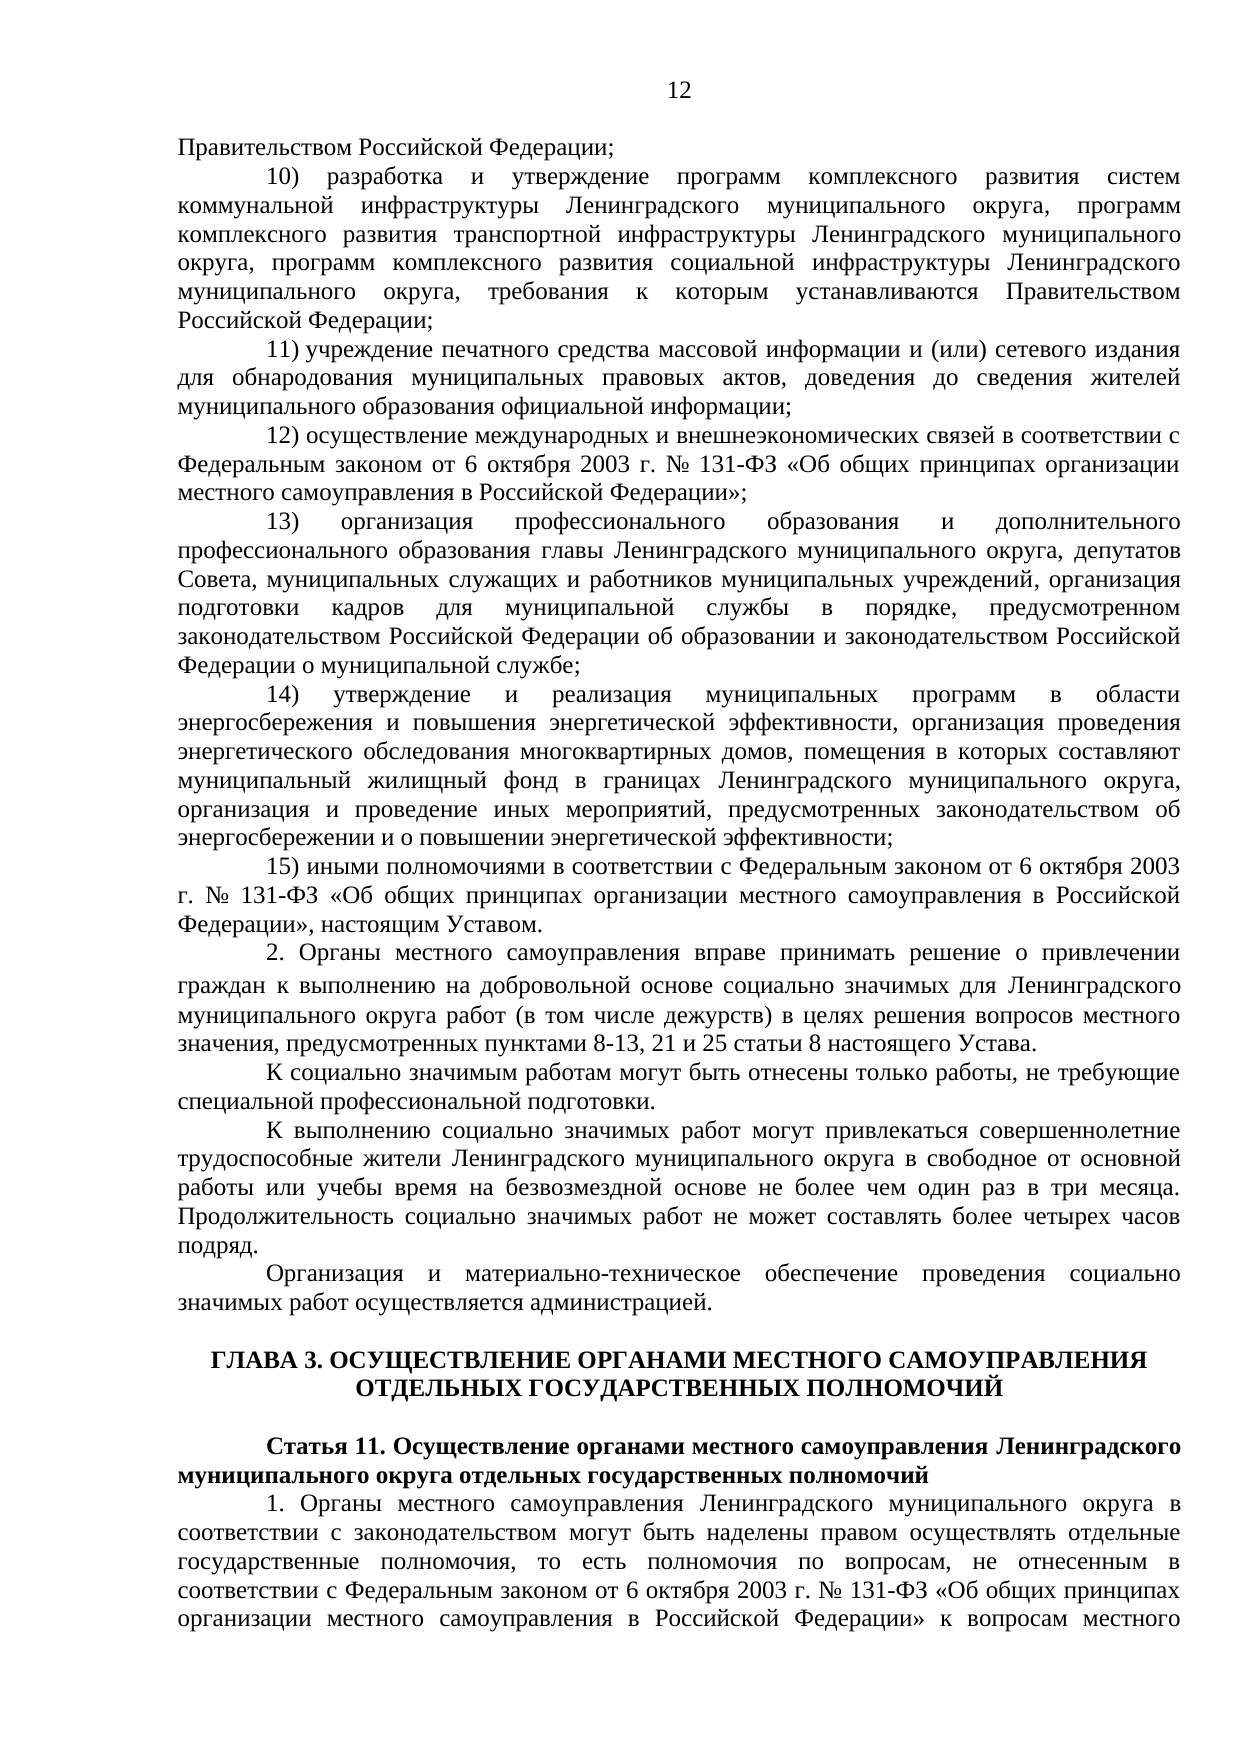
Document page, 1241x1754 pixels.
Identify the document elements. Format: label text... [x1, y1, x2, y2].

subtitle Статья 11. Осуществление органами местного самоуправления Ленинградского муниципального округа отдельных государственных полномочий [177, 1431, 1181, 1488]
text Организация и материально-техническое обеспечение проведения социально значимых работ осуществляется администрацией. [177, 1258, 1181, 1316]
text 11) учреждение печатного средства массовой информации и (или) сетевого издания для обнародования муниципальных правовых актов, доведения до сведения жителей муниципального образования официальной информации; [177, 334, 1181, 420]
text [177, 132, 1181, 161]
text К социально значимым работам могут быть отнесены только работы, не требующие специальной профессиональной подготовки. [177, 1057, 1181, 1115]
text 2. Органы местного самоуправления вправе принимать решение о привлечении граждан к выполнению на добровольной основе социально значимых для Ленинградского муниципального округа работ (в том числе дежурств) в целях решения вопросов местного значения, предусмотренных пунктами 8-13, 21 и 25 статьи 8 настоящего Устава. [177, 937, 1181, 1057]
text К выполнению социально значимых работ могут привлекаться совершеннолетние трудоспособные жители Ленинградского муниципального округа в свободное от основной работы или учебы время на безвозмездной основе не более чем один раз в три месяца. Продолжительность социально значимых работ не может составлять более четырех часов подряд. [177, 1115, 1181, 1258]
text 14) утверждение и реализация муниципальных программ в области энергосбережения и повышения энергетической эффективности, организация проведения энергетического обследования многоквартирных домов, помещения в которых составляют муниципальный жилищный фонд в границах Ленинградского муниципального округа, организация и проведение иных мероприятий, предусмотренных законодательством об энергосбережении и о повышении энергетической эффективности; [177, 679, 1181, 851]
text 10) разработка и утверждение программ комплексного развития систем коммунальной инфраструктуры Ленинградского муниципального округа, программ комплексного развития транспортной инфраструктуры Ленинградского муниципального округа, программ комплексного развития социальной инфраструктуры Ленинградского муниципального округа, требования к которым устанавливаются Правительством Российской Федерации; [177, 161, 1181, 334]
text 15) иными полномочиями в соответствии с Федеральным законом от 6 октября 2003 г. № 131-ФЗ «Об общих принципах организации местного самоуправления в Российской Федерации», настоящим Уставом. [177, 851, 1181, 937]
text 12) осуществление международных и внешнеэкономических связей в соответствии с Федеральным законом от 6 октября 2003 г. № 131-ФЗ «Об общих принципах организации местного самоуправления в Российской Федерации»; [177, 420, 1181, 506]
text ГЛАВА 3. ОСУЩЕСТВЛЕНИЕ ОРГАНАМИ МЕСТНОГО САМОУПРАВЛЕНИЯ ОТДЕЛЬНЫХ ГОСУДАРСТВЕННЫХ ПОЛНОМОЧИЙ [177, 1345, 1181, 1402]
text 13) организация профессионального образования и дополнительного профессионального образования главы Ленинградского муниципального округа, депутатов Совета, муниципальных служащих и работников муниципальных учреждений, организация подготовки кадров для муниципальной службы в порядке, предусмотренном законодательством Российской Федерации об образовании и законодательством Российской Федерации о муниципальной службе; [177, 506, 1181, 679]
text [177, 1488, 1181, 1632]
